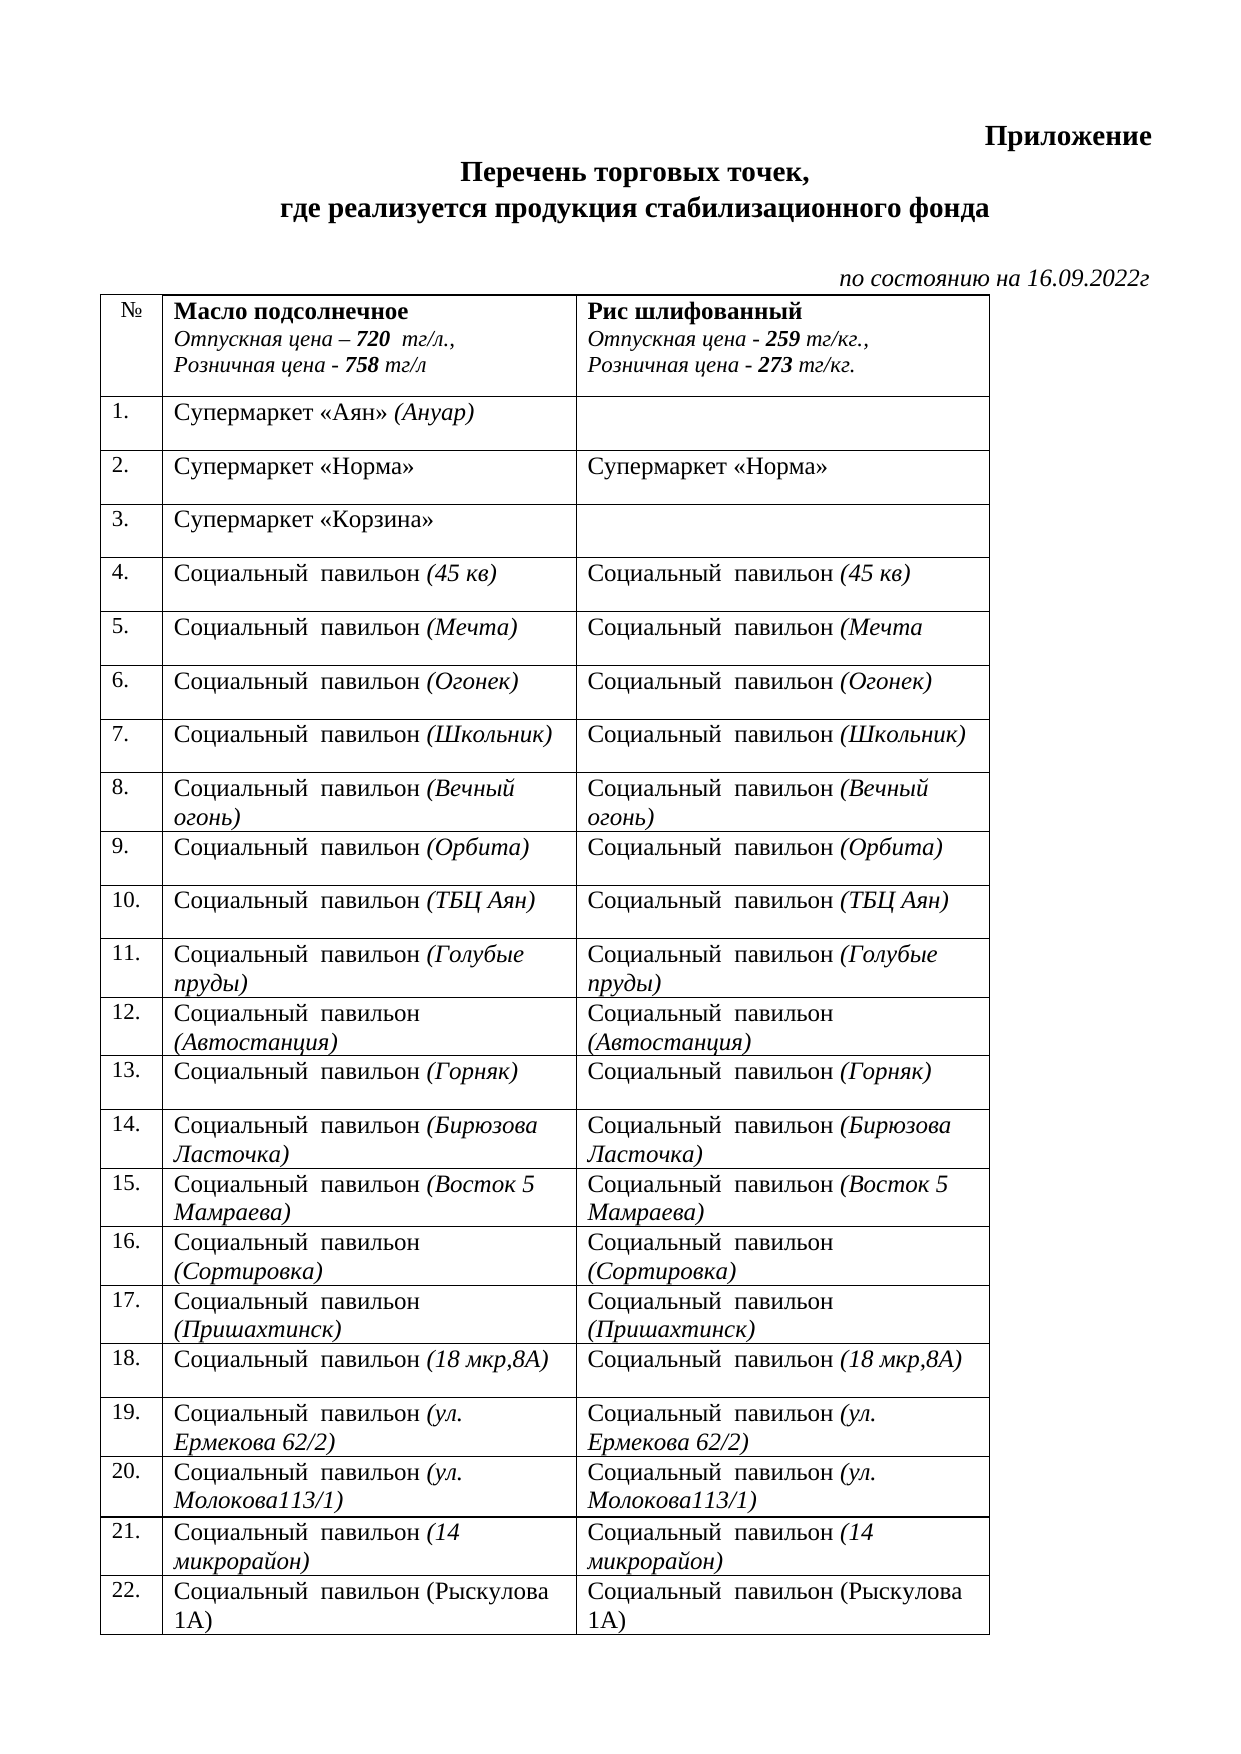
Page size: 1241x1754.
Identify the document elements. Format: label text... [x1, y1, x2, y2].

table_cell Социальный павильон (Огонек) [163, 666, 576, 718]
table_cell [101, 612, 162, 665]
table_cell Социальный павильон (18 мкр,8А) [163, 1344, 576, 1397]
table_cell Социальный павильон (Автостанция) [163, 998, 576, 1055]
table_cell Социальный павильон (Огонек) [577, 666, 989, 718]
table_cell Социальный павильон (14 микрорайон) [577, 1518, 989, 1575]
table_cell Социальный павильон (Восток 5 Мамраева) [577, 1169, 989, 1226]
table_cell [101, 1457, 162, 1516]
text Приложение [118, 118, 1152, 152]
table_cell Социальный павильон (45 кв) [577, 558, 989, 611]
table_cell Социальный павильон (Сортировка) [163, 1227, 576, 1285]
table_cell Социальный павильон (ул. Молокова113/1) [577, 1457, 989, 1516]
table_cell [101, 1056, 162, 1109]
table_cell [101, 939, 162, 997]
table_cell [101, 773, 162, 831]
table_cell [101, 886, 162, 938]
table_cell [101, 1576, 162, 1633]
table_cell Социальный павильон (Мечта [577, 612, 989, 665]
table_cell [577, 505, 989, 557]
table_cell Социальный павильон (Вечный огонь) [577, 773, 989, 831]
table_cell Супермаркет «Норма» [163, 451, 576, 503]
table_cell Социальный павильон (ул. Ермекова 62/2) [577, 1398, 989, 1456]
table_cell Социальный павильон (14 микрорайон) [163, 1518, 576, 1575]
table_cell Супермаркет «Аян» (Ануар) [163, 397, 576, 450]
table_cell [101, 1398, 162, 1456]
table_cell Социальный павильон (ул. Молокова113/1) [163, 1457, 576, 1516]
table_cell Социальный павильон (Рыскулова 1А) [163, 1576, 576, 1633]
table_cell Социальный павильон (Бирюзова Ласточка) [577, 1110, 989, 1168]
table_cell [101, 1518, 162, 1575]
table_cell Социальный павильон (Автостанция) [577, 998, 989, 1055]
table_cell [101, 1286, 162, 1343]
table_cell [101, 1110, 162, 1168]
table_cell [101, 998, 162, 1055]
text по состоянию на 16.09.2022г [118, 263, 1152, 291]
table_cell [101, 1227, 162, 1285]
table_cell Социальный павильон (ТБЦ Аян) [577, 886, 989, 938]
table_header Масло подсолнечное Отпускная цена – 720 тг/л., Розничная цена - 758 тг/л [163, 296, 576, 396]
table_cell Социальный павильон (45 кв) [163, 558, 576, 611]
table_cell Социальный павильон (Рыскулова 1А) [577, 1576, 989, 1633]
table_cell [101, 558, 162, 611]
table_cell Социальный павильон (Мечта) [163, 612, 576, 665]
table_cell [101, 1169, 162, 1226]
table_cell Социальный павильон (Голубые пруды) [577, 939, 989, 997]
table_cell Супермаркет «Корзина» [163, 505, 576, 557]
table_cell Социальный павильон (Сортировка) [577, 1227, 989, 1285]
text Перечень торговых точек, [118, 154, 1152, 188]
table_cell Социальный павильон (ул. Ермекова 62/2) [163, 1398, 576, 1456]
table_cell Супермаркет «Норма» [577, 451, 989, 503]
table_cell [101, 505, 162, 557]
table_cell Социальный павильон (Бирюзова Ласточка) [163, 1110, 576, 1168]
table_cell Социальный павильон (Орбита) [163, 832, 576, 884]
text где реализуется продукция стабилизационного фонда [118, 190, 1152, 224]
table_cell Социальный павильон (ТБЦ Аян) [163, 886, 576, 938]
table_cell Социальный павильон (Школьник) [577, 720, 989, 772]
table_cell Социальный павильон (Пришахтинск) [577, 1286, 989, 1343]
table_cell Социальный павильон (Вечный огонь) [163, 773, 576, 831]
table_cell [101, 666, 162, 718]
table_cell Социальный павильон (Орбита) [577, 832, 989, 884]
table_cell Социальный павильон (Восток 5 Мамраева) [163, 1169, 576, 1226]
table_header № [101, 295, 162, 396]
table_cell [101, 397, 162, 450]
table_cell Социальный павильон (Горняк) [577, 1056, 989, 1109]
table_cell [101, 720, 162, 772]
table_cell Социальный павильон (Голубые пруды) [163, 939, 576, 997]
table_cell [577, 397, 989, 450]
table_cell Социальный павильон (Школьник) [163, 720, 576, 772]
table_cell [101, 1344, 162, 1397]
table_cell [101, 832, 162, 884]
table_cell Социальный павильон (Пришахтинск) [163, 1286, 576, 1343]
table_cell [101, 451, 162, 503]
table_cell Социальный павильон (18 мкр,8А) [577, 1344, 989, 1397]
table_header Рис шлифованный Отпускная цена - 259 тг/кг., Розничная цена - 273 тг/кг. [577, 296, 989, 396]
table_cell Социальный павильон (Горняк) [163, 1056, 576, 1109]
